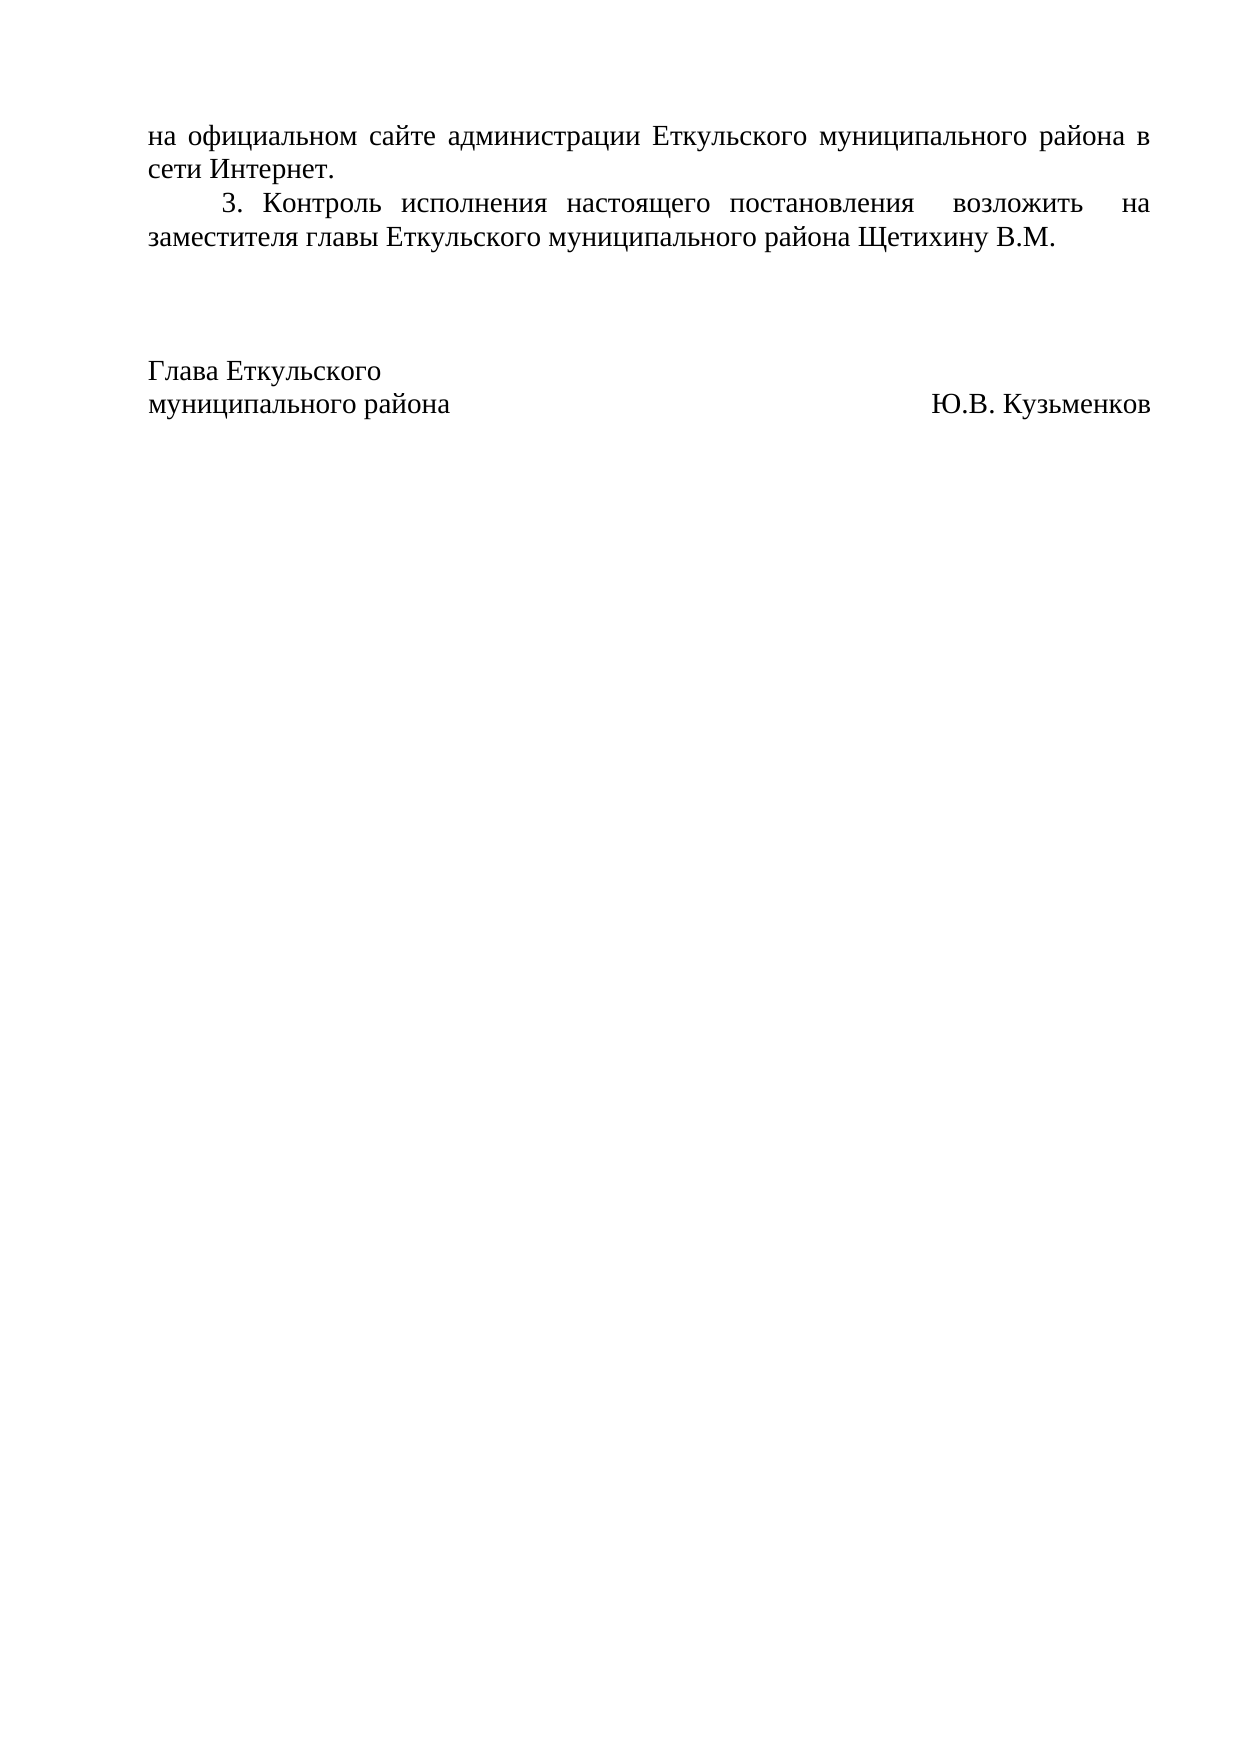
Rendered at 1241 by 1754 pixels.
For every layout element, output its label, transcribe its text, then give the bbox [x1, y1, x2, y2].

text Глава Еткульского [148, 353, 1152, 386]
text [148, 118, 1152, 185]
text муниципального района Ю.В. Кузьменков [148, 386, 1152, 420]
text 3. Контроль исполнения настоящего постановления возложить на заместителя главы Еткульского муниципального района Щетихину В.М. [148, 185, 1152, 252]
